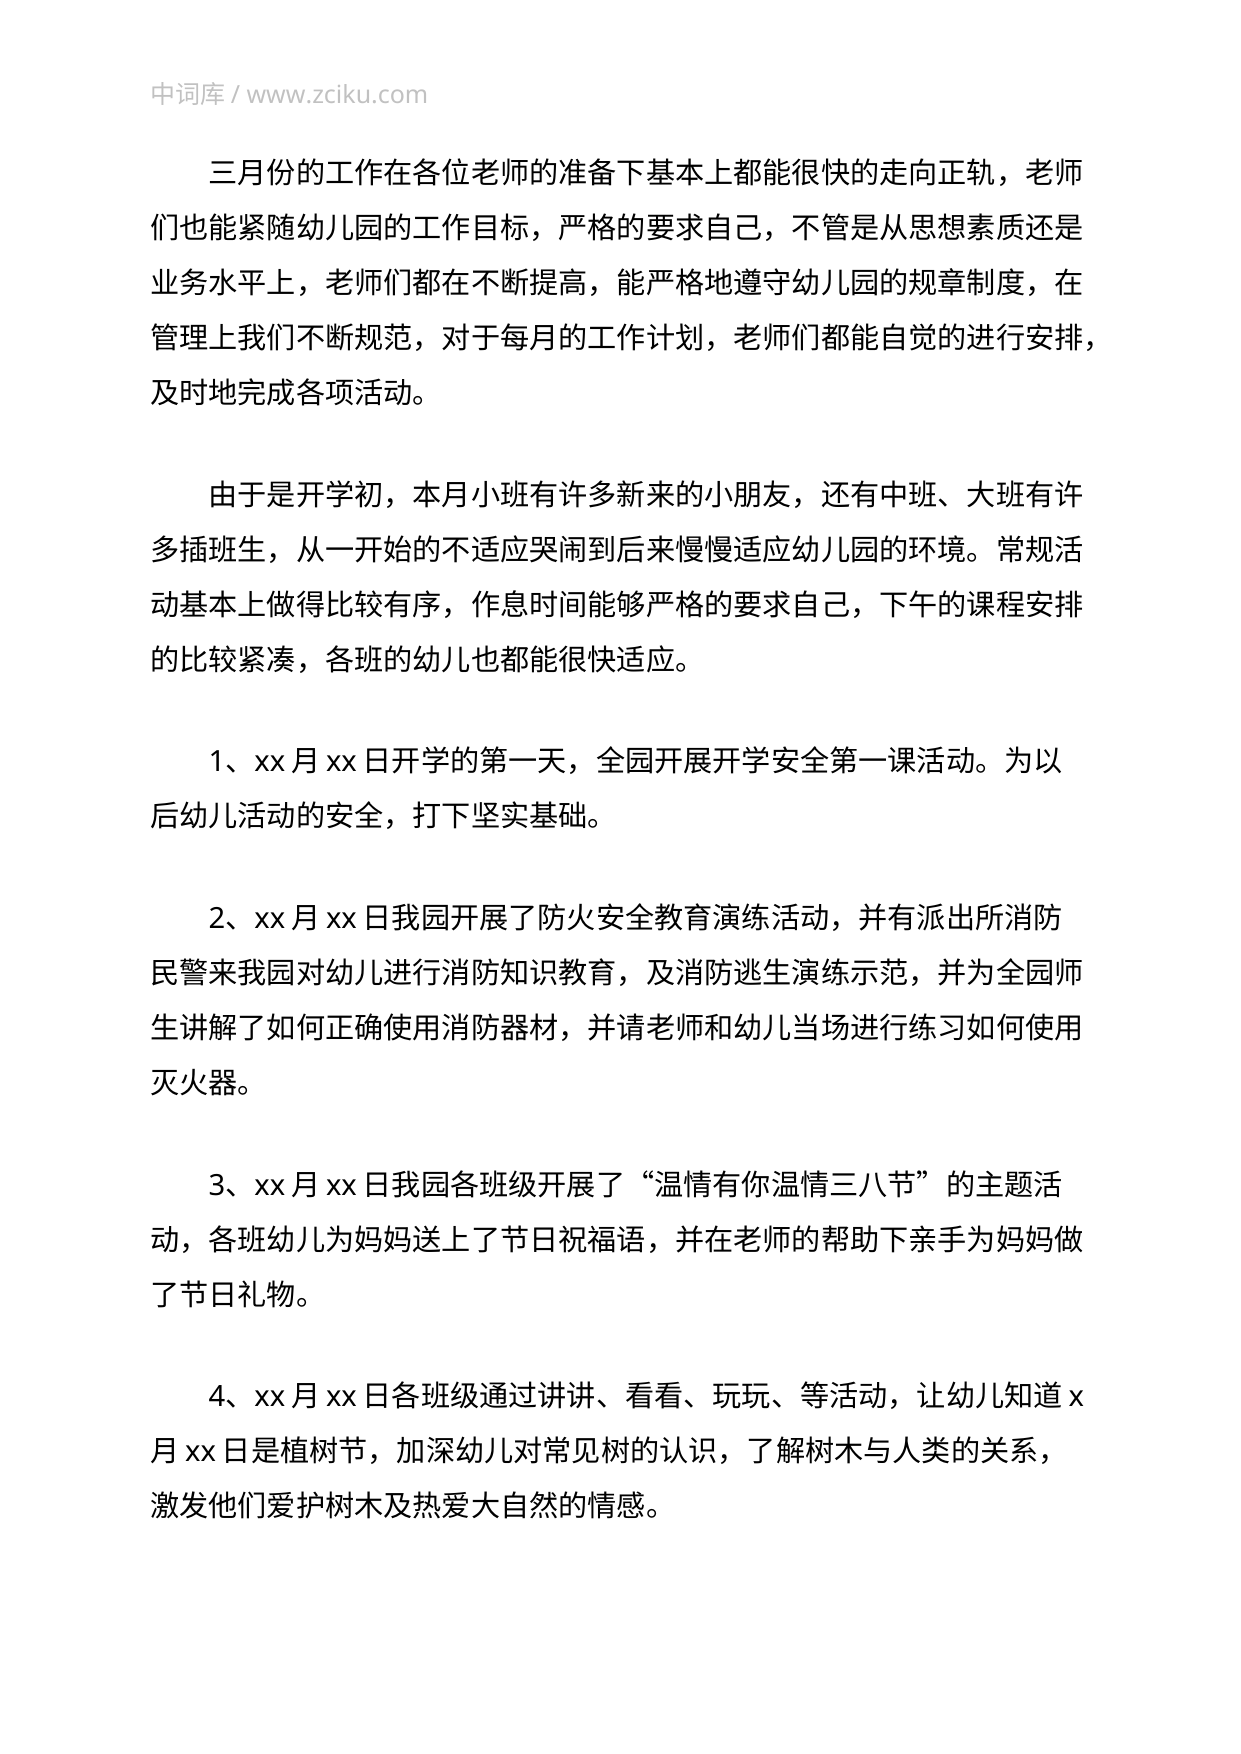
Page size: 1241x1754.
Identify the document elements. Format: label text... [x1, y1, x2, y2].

text 2、xx月xx日我园开展了防火安全教育演练活动，并有派出所消防民警来我园对幼儿进行消防知识教育，及消防逃生演练示范，并为全园师生讲解了如何正确使用消防器材，并请老师和幼儿当场进行练习如何使用灭火器。 [150, 894, 1090, 1102]
text 由于是开学初，本月小班有许多新来的小朋友，还有中班、大班有许多插班生，从一开始的不适应哭闹到后来慢慢适应幼儿园的环境。常规活动基本上做得比较有序，作息时间能够严格的要求自己，下午的课程安排的比较紧凑，各班的幼儿也都能很快适应。 [150, 471, 1090, 678]
text 3、xx月xx日我园各班级开展了“温情有你温情三八节”的主题活动，各班幼儿为妈妈送上了节日祝福语，并在老师的帮助下亲手为妈妈做了节日礼物。 [150, 1161, 1090, 1313]
text 1、xx月xx日开学的第一天，全园开展开学安全第一课活动。为以后幼儿活动的安全，打下坚实基础。 [150, 738, 1090, 835]
text 三月份的工作在各位老师的准备下基本上都能很快的走向正轨，老师们也能紧随幼儿园的工作目标，严格的要求自己，不管是从思想素质还是业务水平上，老师们都在不断提高，能严格地遵守幼儿园的规章制度，在管理上我们不断规范，对于每月的工作计划，老师们都能自觉的进行安排，及时地完成各项活动。 [150, 150, 1090, 412]
text 4、xx月xx日各班级通过讲讲、看看、玩玩、等活动，让幼儿知道x月xx日是植树节，加深幼儿对常见树的认识，了解树木与人类的关系，激发他们爱护树木及热爱大自然的情感。 [150, 1373, 1090, 1525]
